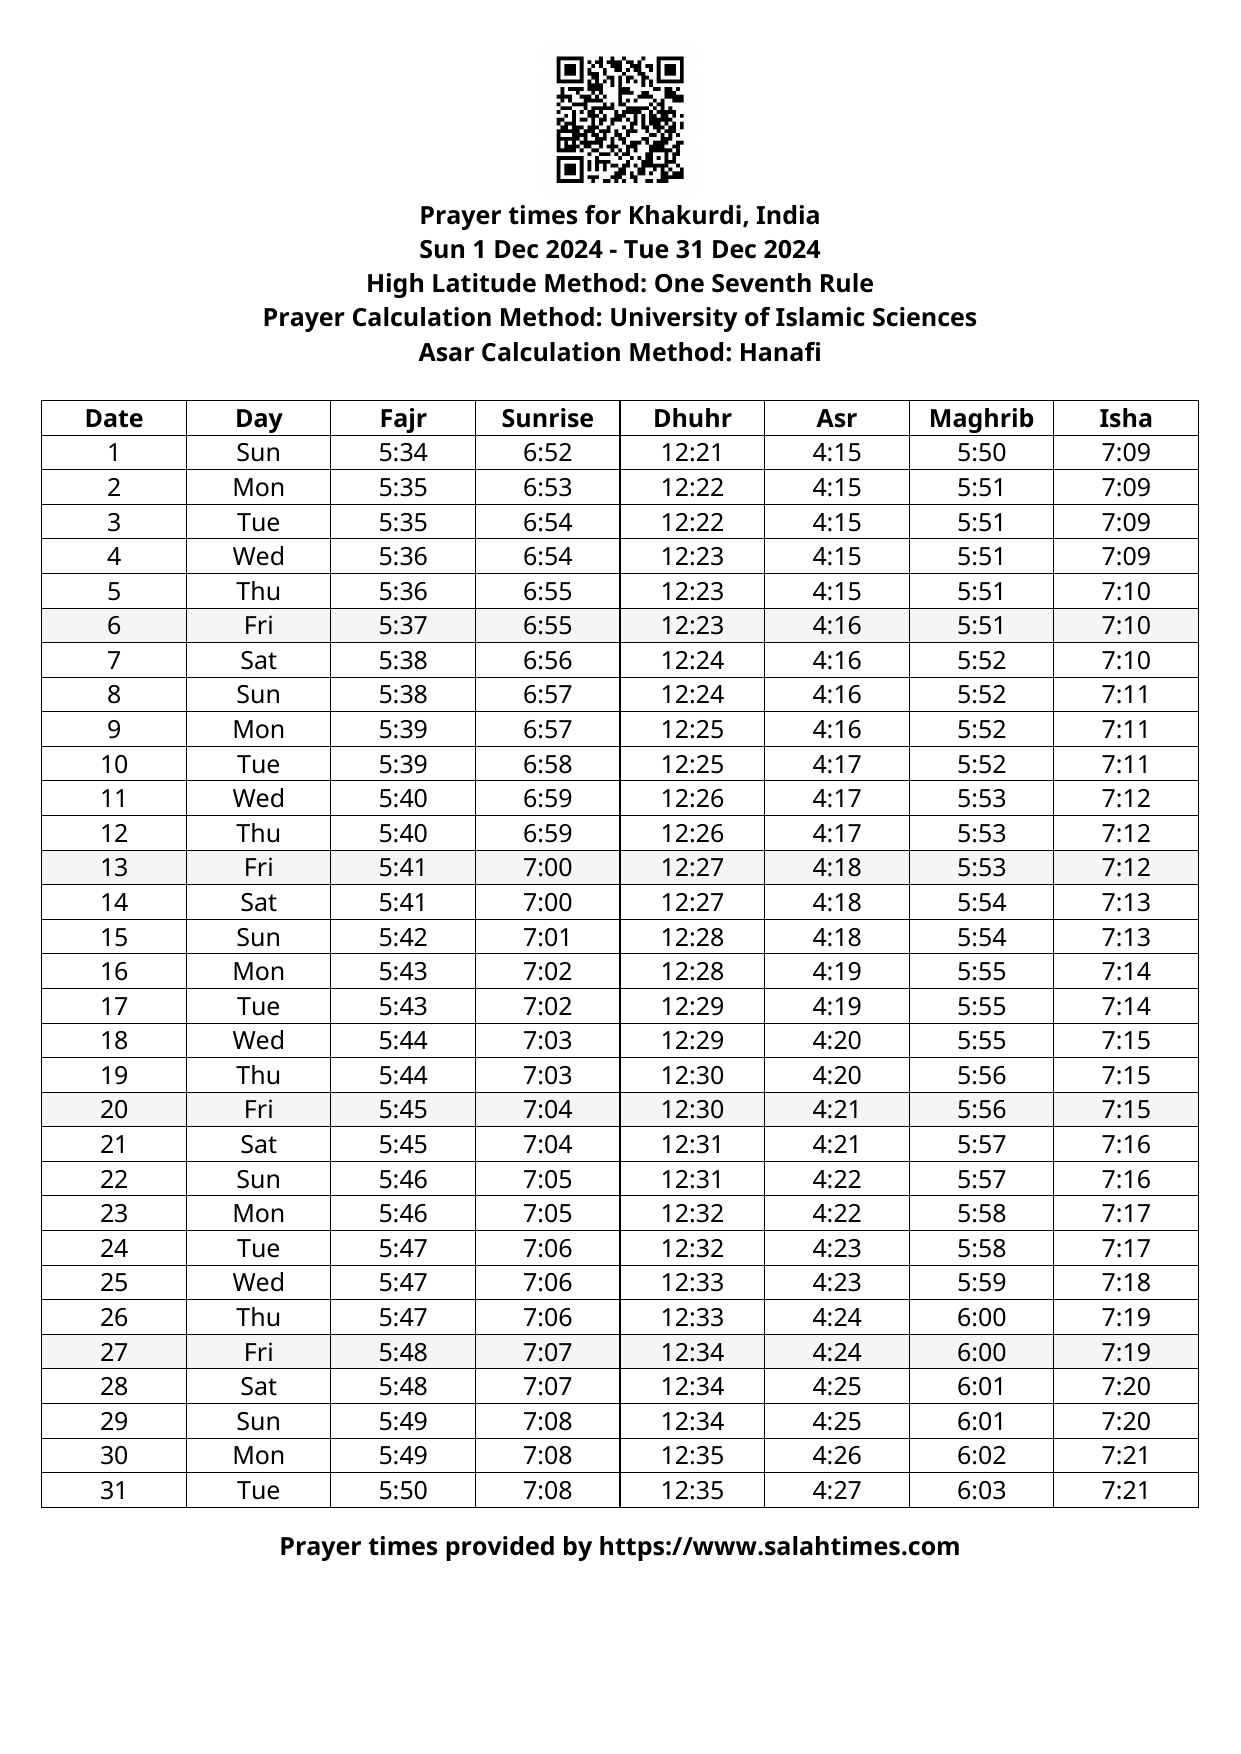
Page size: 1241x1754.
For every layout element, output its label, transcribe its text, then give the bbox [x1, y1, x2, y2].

table_header Isha [1054, 401, 1198, 434]
table_cell 7:04 [476, 1127, 619, 1161]
table_cell 17 [42, 989, 186, 1022]
table_cell 5:51 [910, 539, 1053, 573]
table_cell 3 [42, 505, 186, 538]
table_cell 5:57 [910, 1162, 1053, 1195]
table_cell Mon [187, 1439, 330, 1472]
table_cell 6:59 [476, 781, 619, 815]
table_cell 7:09 [1054, 505, 1198, 538]
table_header Sunrise [476, 401, 619, 434]
table_cell 12:26 [621, 781, 764, 815]
table_cell Tue [187, 1473, 330, 1507]
table_cell 6:01 [910, 1404, 1053, 1437]
text Prayer times provided by https://www.salahtimes.com [42, 1528, 1198, 1563]
table_cell Fri [187, 1335, 330, 1368]
table_cell 5:51 [910, 609, 1053, 642]
table_cell 7:15 [1054, 1058, 1198, 1092]
table_cell 4:15 [765, 574, 909, 607]
table_cell 12:31 [621, 1162, 764, 1195]
table_cell 5:38 [331, 643, 475, 677]
text Prayer times for Khakurdi, India [42, 198, 1198, 232]
table_cell 12:32 [621, 1231, 764, 1264]
table_cell Thu [187, 574, 330, 607]
table_cell 7:02 [476, 989, 619, 1022]
table_cell 5:53 [910, 816, 1053, 849]
table_cell 4:25 [765, 1369, 909, 1403]
table_cell 4:19 [765, 954, 909, 988]
table_cell 5:51 [910, 505, 1053, 538]
table_cell 7:20 [1054, 1369, 1198, 1403]
table_cell Wed [187, 781, 330, 815]
table_cell Tue [187, 1231, 330, 1264]
table_cell 12:35 [621, 1439, 764, 1472]
table_cell Sun [187, 1162, 330, 1195]
table_cell 4:20 [765, 1058, 909, 1092]
table_cell Sun [187, 436, 330, 469]
table_cell 7:16 [1054, 1127, 1198, 1161]
table_cell 4:23 [765, 1231, 909, 1264]
table_cell 7:00 [476, 885, 619, 919]
table_cell 5:41 [331, 885, 475, 919]
table_cell 4:19 [765, 989, 909, 1022]
table_cell 12:29 [621, 1024, 764, 1057]
table_cell 7:16 [1054, 1162, 1198, 1195]
table_cell 5:59 [910, 1266, 1053, 1299]
table_cell 4:17 [765, 781, 909, 815]
table_cell 7:05 [476, 1162, 619, 1195]
table_cell 4:16 [765, 712, 909, 746]
table_cell Mon [187, 1196, 330, 1230]
table_cell 7:17 [1054, 1196, 1198, 1230]
table_cell 21 [42, 1127, 186, 1161]
table_cell 12:31 [621, 1127, 764, 1161]
table_cell 5:48 [331, 1369, 475, 1403]
table_cell 7:12 [1054, 781, 1198, 815]
table_cell 5 [42, 574, 186, 607]
table_cell 5:48 [331, 1335, 475, 1368]
table_cell 6:52 [476, 436, 619, 469]
table_cell 4:22 [765, 1162, 909, 1195]
table_cell 5:42 [331, 920, 475, 953]
table_cell 4:26 [765, 1439, 909, 1472]
table_cell Sat [187, 885, 330, 919]
table_cell Tue [187, 747, 330, 780]
table_cell 4:21 [765, 1093, 909, 1126]
table_cell 5:38 [331, 678, 475, 711]
text Prayer Calculation Method: University of Islamic Sciences [42, 300, 1198, 334]
table_cell 1 [42, 436, 186, 469]
table_cell 5:44 [331, 1058, 475, 1092]
table_cell 2 [42, 470, 186, 504]
table_cell 12:29 [621, 989, 764, 1022]
table_cell 5:36 [331, 539, 475, 573]
table_cell 12:28 [621, 954, 764, 988]
table_cell 5:56 [910, 1093, 1053, 1126]
table_cell 5:55 [910, 954, 1053, 988]
table_cell 12:34 [621, 1404, 764, 1437]
table_cell 7:10 [1054, 609, 1198, 642]
table_cell Sat [187, 1127, 330, 1161]
table_cell Sun [187, 678, 330, 711]
table_cell 7:14 [1054, 954, 1198, 988]
table_cell 7:01 [476, 920, 619, 953]
table_cell 31 [42, 1473, 186, 1507]
table_cell 4:24 [765, 1335, 909, 1368]
table_cell 7:15 [1054, 1093, 1198, 1126]
table_cell 11 [42, 781, 186, 815]
table_cell 5:45 [331, 1093, 475, 1126]
table_cell 19 [42, 1058, 186, 1092]
table_cell 13 [42, 851, 186, 884]
table_cell 5:39 [331, 747, 475, 780]
table_cell 5:43 [331, 954, 475, 988]
table_cell 7:15 [1054, 1024, 1198, 1057]
table_cell 7 [42, 643, 186, 677]
table_cell 5:51 [910, 574, 1053, 607]
table_cell 4:16 [765, 609, 909, 642]
table_cell Tue [187, 989, 330, 1022]
table_cell 9 [42, 712, 186, 746]
table_cell 4:15 [765, 470, 909, 504]
table_header Date [42, 401, 186, 434]
table_cell 12:33 [621, 1266, 764, 1299]
table_cell 7:19 [1054, 1300, 1198, 1334]
table_cell Wed [187, 1266, 330, 1299]
table_cell Fri [187, 1093, 330, 1126]
table_cell 7:09 [1054, 470, 1198, 504]
table_cell 5:46 [331, 1196, 475, 1230]
table_cell 7:17 [1054, 1231, 1198, 1264]
table_cell 7:12 [1054, 851, 1198, 884]
table_cell 7:14 [1054, 989, 1198, 1022]
table_cell 4:21 [765, 1127, 909, 1161]
table_cell 5:52 [910, 678, 1053, 711]
table_header Maghrib [910, 401, 1053, 434]
table_cell 7:06 [476, 1231, 619, 1264]
table_cell 5:45 [331, 1127, 475, 1161]
table_cell 5:50 [910, 436, 1053, 469]
table_cell 7:20 [1054, 1404, 1198, 1437]
table_cell Sun [187, 920, 330, 953]
table_cell 4:15 [765, 436, 909, 469]
table_cell 5:55 [910, 1024, 1053, 1057]
table_cell 7:05 [476, 1196, 619, 1230]
table_cell 12:23 [621, 539, 764, 573]
table_cell 6:56 [476, 643, 619, 677]
table_cell 4:15 [765, 539, 909, 573]
table_cell 12:25 [621, 712, 764, 746]
table_cell 5:51 [910, 470, 1053, 504]
table_cell Thu [187, 816, 330, 849]
table_cell 10 [42, 747, 186, 780]
table_cell 7:06 [476, 1266, 619, 1299]
table_cell 22 [42, 1162, 186, 1195]
table_cell 7:08 [476, 1404, 619, 1437]
table_header Day [187, 401, 330, 434]
table_cell Wed [187, 1024, 330, 1057]
table_cell 7:09 [1054, 539, 1198, 573]
table_cell 12:23 [621, 574, 764, 607]
table_cell 5:35 [331, 470, 475, 504]
table_cell 7:11 [1054, 678, 1198, 711]
table_cell 5:40 [331, 816, 475, 849]
table_cell 12:23 [621, 609, 764, 642]
table_cell 5:54 [910, 920, 1053, 953]
text Sun 1 Dec 2024 - Tue 31 Dec 2024 [42, 232, 1198, 266]
text High Latitude Method: One Seventh Rule [42, 266, 1198, 300]
table_cell 12:32 [621, 1196, 764, 1230]
table_cell Sun [187, 1404, 330, 1437]
table_cell 12:22 [621, 470, 764, 504]
table_cell 4:17 [765, 747, 909, 780]
table_cell Wed [187, 539, 330, 573]
table_cell 5:44 [331, 1024, 475, 1057]
table_cell 6:55 [476, 574, 619, 607]
table_cell 4:17 [765, 816, 909, 849]
table_cell 30 [42, 1439, 186, 1472]
table_cell 4:15 [765, 505, 909, 538]
table_cell 5:49 [331, 1404, 475, 1437]
table_cell 7:12 [1054, 816, 1198, 849]
table_cell 12:28 [621, 920, 764, 953]
table_cell 7:07 [476, 1369, 619, 1403]
table_cell 7:13 [1054, 920, 1198, 953]
table_cell 6:57 [476, 678, 619, 711]
table_cell 7:10 [1054, 643, 1198, 677]
table_cell 12:24 [621, 643, 764, 677]
table_cell 5:49 [331, 1439, 475, 1472]
table_cell 6:00 [910, 1335, 1053, 1368]
table_cell 6 [42, 609, 186, 642]
table_cell 5:53 [910, 851, 1053, 884]
table_cell 4:27 [765, 1473, 909, 1507]
table_cell 5:35 [331, 505, 475, 538]
table_cell 5:56 [910, 1058, 1053, 1092]
table_cell 6:01 [910, 1369, 1053, 1403]
table_cell 25 [42, 1266, 186, 1299]
table_cell 5:58 [910, 1231, 1053, 1264]
table_header Dhuhr [621, 401, 764, 434]
table_cell 5:58 [910, 1196, 1053, 1230]
table_cell 7:08 [476, 1473, 619, 1507]
table_cell Mon [187, 470, 330, 504]
table_cell Tue [187, 505, 330, 538]
table_cell 5:52 [910, 747, 1053, 780]
text Asar Calculation Method: Hanafi [42, 334, 1198, 368]
table_cell 14 [42, 885, 186, 919]
table_cell Mon [187, 712, 330, 746]
table_cell Sat [187, 1369, 330, 1403]
table_cell 4:22 [765, 1196, 909, 1230]
table_cell 4:18 [765, 920, 909, 953]
table_cell 4:20 [765, 1024, 909, 1057]
table_cell 7:10 [1054, 574, 1198, 607]
table_cell 12:30 [621, 1093, 764, 1126]
table_cell 12:24 [621, 678, 764, 711]
table_cell Thu [187, 1300, 330, 1334]
table_cell 5:47 [331, 1231, 475, 1264]
table_cell 5:52 [910, 712, 1053, 746]
table_cell 7:13 [1054, 885, 1198, 919]
table_cell 7:03 [476, 1058, 619, 1092]
table_cell 12:25 [621, 747, 764, 780]
table_cell 7:07 [476, 1335, 619, 1368]
table_cell 12:22 [621, 505, 764, 538]
table_cell 4:16 [765, 643, 909, 677]
table_cell 6:57 [476, 712, 619, 746]
table_cell 7:00 [476, 851, 619, 884]
table_cell 12:26 [621, 816, 764, 849]
table_cell 4:18 [765, 851, 909, 884]
table_cell 5:52 [910, 643, 1053, 677]
table_cell 6:00 [910, 1300, 1053, 1334]
table_cell 4:16 [765, 678, 909, 711]
table_cell 20 [42, 1093, 186, 1126]
table_cell 8 [42, 678, 186, 711]
table_cell 7:04 [476, 1093, 619, 1126]
table_cell 7:21 [1054, 1439, 1198, 1472]
table_cell 4:18 [765, 885, 909, 919]
table_cell Fri [187, 609, 330, 642]
table_cell 4:24 [765, 1300, 909, 1334]
table_cell 7:09 [1054, 436, 1198, 469]
table_cell 6:58 [476, 747, 619, 780]
table_cell 5:46 [331, 1162, 475, 1195]
table_cell 26 [42, 1300, 186, 1334]
table_cell 6:02 [910, 1439, 1053, 1472]
table_cell 12 [42, 816, 186, 849]
table_cell 7:11 [1054, 712, 1198, 746]
table_cell 4:23 [765, 1266, 909, 1299]
table_cell 5:47 [331, 1266, 475, 1299]
table_cell 23 [42, 1196, 186, 1230]
table_cell 7:06 [476, 1300, 619, 1334]
table_cell 12:21 [621, 436, 764, 469]
table_cell 4:25 [765, 1404, 909, 1437]
table_cell 5:36 [331, 574, 475, 607]
table_cell Sat [187, 643, 330, 677]
table_cell 6:03 [910, 1473, 1053, 1507]
table_header Fajr [331, 401, 475, 434]
table_cell Mon [187, 954, 330, 988]
table_header Asr [765, 401, 909, 434]
table_cell 27 [42, 1335, 186, 1368]
table_cell Fri [187, 851, 330, 884]
table_cell 12:34 [621, 1335, 764, 1368]
table_cell 6:55 [476, 609, 619, 642]
table_cell 12:30 [621, 1058, 764, 1092]
table_cell 7:18 [1054, 1266, 1198, 1299]
table_cell 5:43 [331, 989, 475, 1022]
table_cell 6:59 [476, 816, 619, 849]
table_cell 5:47 [331, 1300, 475, 1334]
table_cell 5:50 [331, 1473, 475, 1507]
table_cell 15 [42, 920, 186, 953]
table_cell 12:27 [621, 851, 764, 884]
table_cell 5:40 [331, 781, 475, 815]
table_cell 7:11 [1054, 747, 1198, 780]
table_cell 28 [42, 1369, 186, 1403]
picture [542, 41, 699, 198]
table_cell 6:54 [476, 505, 619, 538]
table_cell 12:35 [621, 1473, 764, 1507]
table_cell 5:54 [910, 885, 1053, 919]
table_cell 12:34 [621, 1369, 764, 1403]
table_cell 5:41 [331, 851, 475, 884]
table_cell 18 [42, 1024, 186, 1057]
table_cell 6:54 [476, 539, 619, 573]
table_cell 12:33 [621, 1300, 764, 1334]
table_cell 5:53 [910, 781, 1053, 815]
table_cell 7:03 [476, 1024, 619, 1057]
table_cell 6:53 [476, 470, 619, 504]
table_cell 4 [42, 539, 186, 573]
table_cell 24 [42, 1231, 186, 1264]
table_cell 5:57 [910, 1127, 1053, 1161]
table_cell 16 [42, 954, 186, 988]
table_cell 5:37 [331, 609, 475, 642]
table_cell 7:21 [1054, 1473, 1198, 1507]
table_cell 7:02 [476, 954, 619, 988]
table_cell 5:34 [331, 436, 475, 469]
table_cell 7:19 [1054, 1335, 1198, 1368]
table_cell 5:39 [331, 712, 475, 746]
table_cell Thu [187, 1058, 330, 1092]
table_cell 7:08 [476, 1439, 619, 1472]
table_cell 5:55 [910, 989, 1053, 1022]
table_cell 12:27 [621, 885, 764, 919]
table_cell 29 [42, 1404, 186, 1437]
